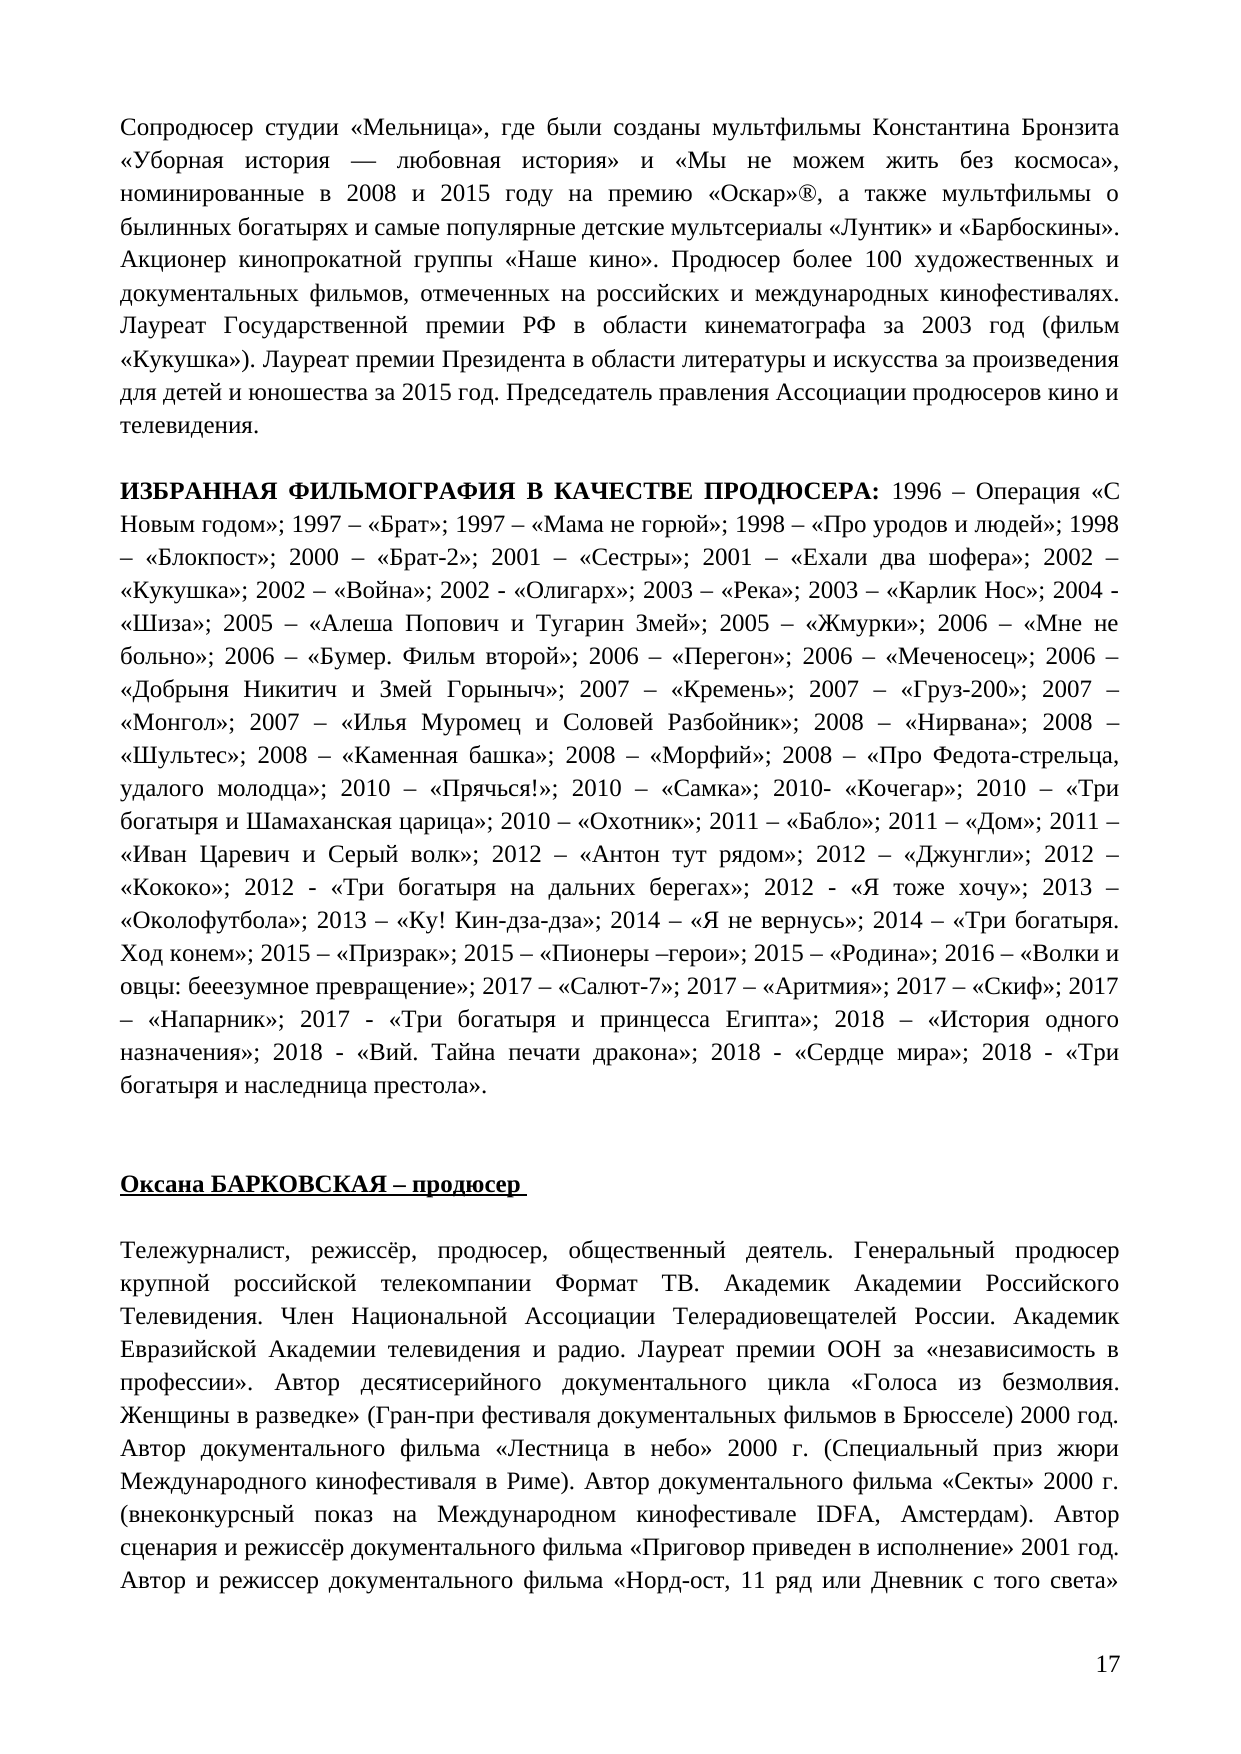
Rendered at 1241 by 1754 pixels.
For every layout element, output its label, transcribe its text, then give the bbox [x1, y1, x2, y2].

text Оксана БАРКОВСКАЯ – продюсер [120, 1169, 1120, 1198]
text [120, 112, 1120, 438]
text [120, 1235, 1120, 1594]
text ИЗБРАННАЯ ФИЛЬМОГРАФИЯ В КАЧЕСТВЕ ПРОДЮСЕРА: 1996 – Операция «С Новым годом»; 1997 – «Брат»; 1997 – «Мама не горюй»; 1998 – «Про уродов и людей»; 1998 – «Блокпост»; 2000 – «Брат-2»; 2001 – «Сестры»; 2001 – «Ехали два шофера»; 2002 – «Кукушка»; 2002 – «Война»; 2002 - «Олигарх»; 2003 – «Река»; 2003 – «Карлик Нос»; 2004 - «Шиза»; 2005 – «Алеша Попович и Тугарин Змей»; 2005 – «Жмурки»; 2006 – «Мне не больно»; 2006 – «Бумер. Фильм второй»; 2006 – «Перегон»; 2006 – «Меченосец»; 2006 – «Добрыня Никитич и Змей Горыныч»; 2007 – «Кремень»; 2007 – «Груз-200»; 2007 – «Монгол»; 2007 – «Илья Муромец и Соловей Разбойник»; 2008 – «Нирвана»; 2008 – «Шультес»; 2008 – «Каменная башка»; 2008 – «Морфий»; 2008 – «Про Федота-стрельца, удалого молодца»; 2010 – «Прячься!»; 2010 – «Самка»; 2010- «Кочегар»; 2010 – «Три богатыря и Шамаханская царица»; 2010 – «Охотник»; 2011 – «Бабло»; 2011 – «Дом»; 2011 – «Иван Царевич и Серый волк»; 2012 – «Антон тут рядом»; 2012 – «Джунгли»; 2012 – «Кококо»; 2012 - «Три богатыря на дальних берегах»; 2012 - «Я тоже хочу»; 2013 – «Околофутбола»; 2013 – «Ку! Кин-дза-дза»; 2014 – «Я не вернусь»; 2014 – «Три богатыря. Ход конем»; 2015 – «Призрак»; 2015 – «Пионеры –герои»; 2015 – «Родина»; 2016 – «Волки и овцы: бееезумное превращение»; 2017 – «Салют-7»; 2017 – «Аритмия»; 2017 – «Скиф»; 2017 – «Напарник»; 2017 - «Три богатыря и принцесса Египта»; 2018 – «История одного назначения»; 2018 - «Вий. Тайна печати дракона»; 2018 - «Сердце мира»; 2018 - «Три богатыря и наследница престола». [120, 476, 1120, 1099]
